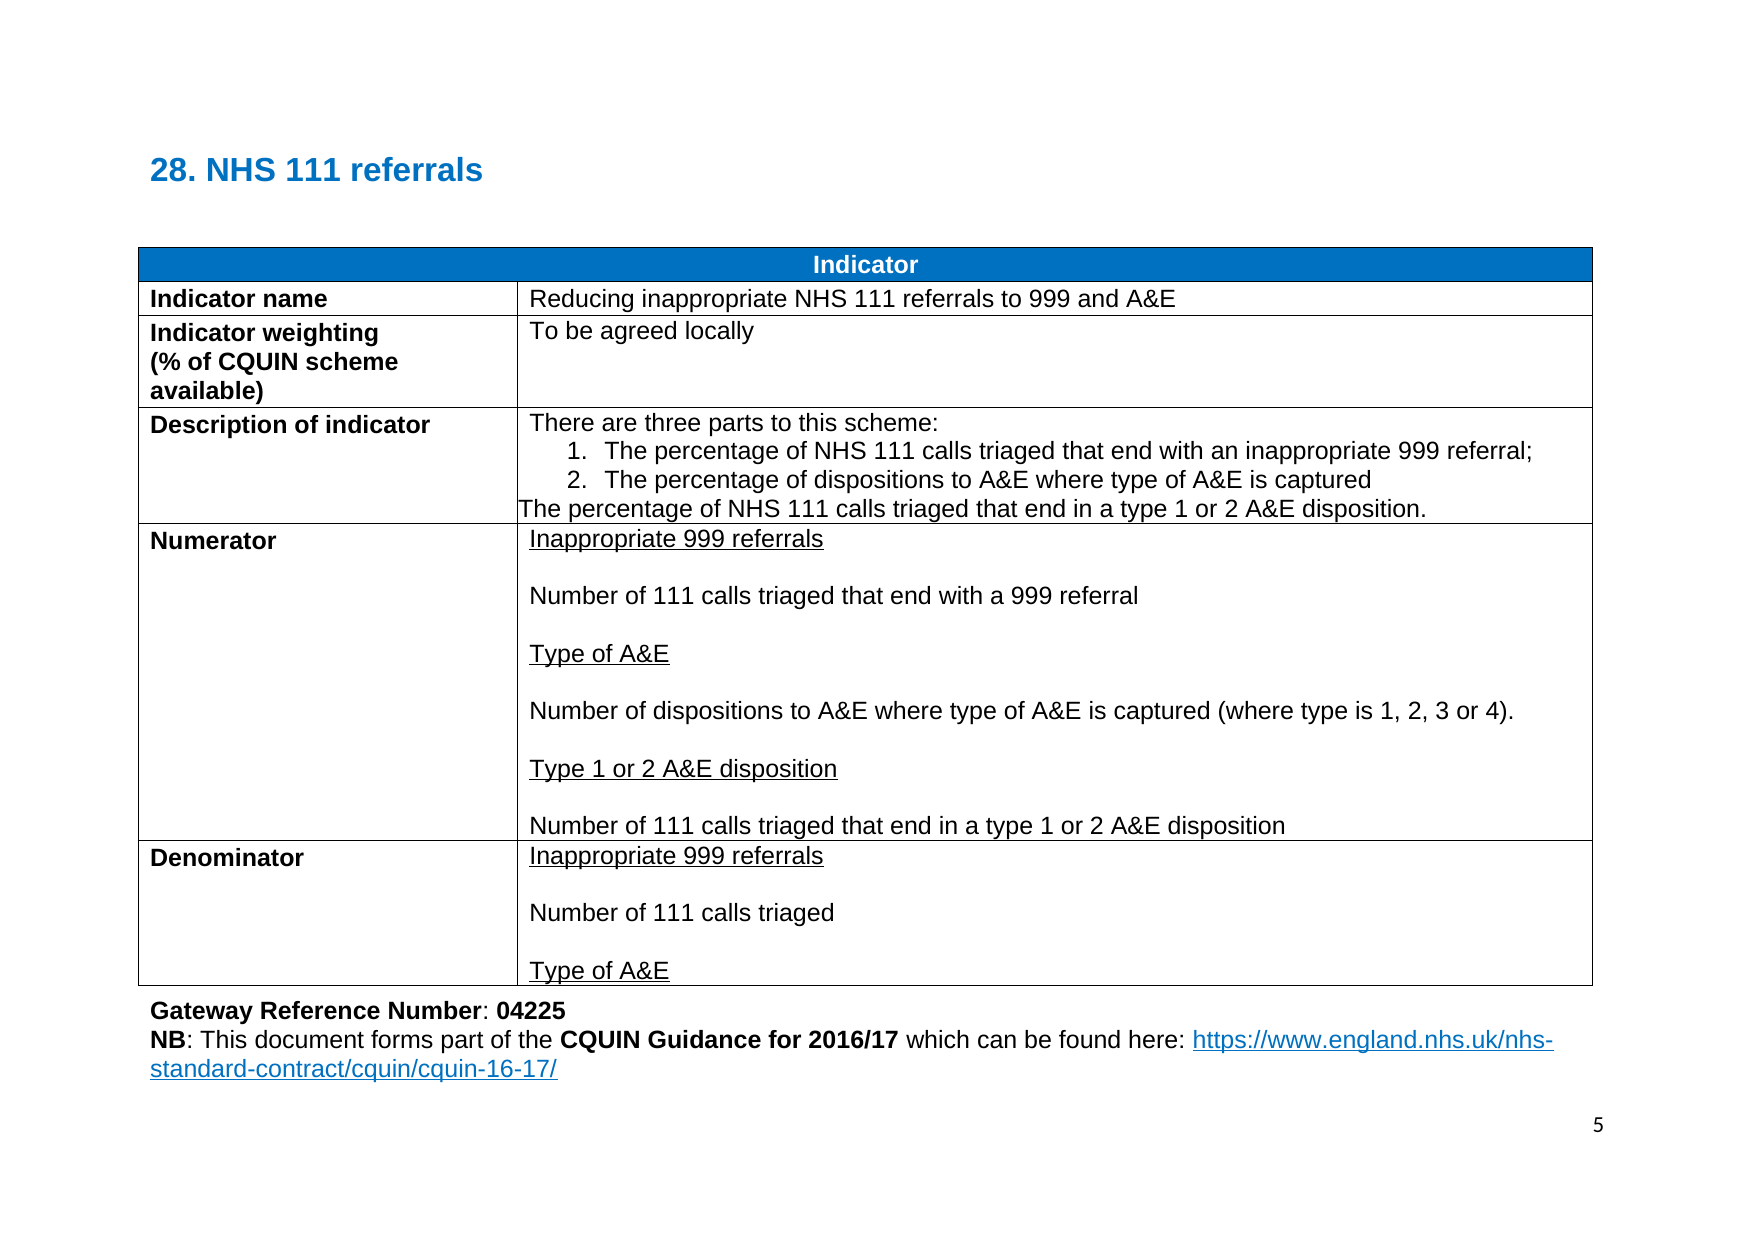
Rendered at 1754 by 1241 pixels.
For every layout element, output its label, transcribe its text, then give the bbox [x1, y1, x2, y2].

table_cell Indicator weighting (% of CQUIN scheme available) [139, 316, 517, 407]
table_header Indicator [139, 248, 1592, 281]
table_cell Description of indicator [139, 408, 517, 523]
subtitle 28. NHS 111 referrals [150, 150, 1604, 188]
table_cell Indicator name [139, 282, 517, 315]
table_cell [518, 841, 1592, 985]
table_cell There are three parts to this scheme: The percentage of NHS 111 calls triaged that end with an inappropriate 999 referral; The percentage of dispositions to A&E where type of A&E is captured The percentage of NHS 111 calls triaged that end in a type 1 or 2 A&E disposition. [518, 408, 1592, 523]
table_cell Denominator [139, 841, 517, 985]
table_cell Numerator [139, 524, 517, 840]
table_cell Inappropriate 999 referrals Number of 111 calls triaged that end with a 999 referral Type of A&E Number of dispositions to A&E where type of A&E is captured (where type is 1, 2, 3 or 4). Type 1 or 2 A&E disposition Number of 111 calls triaged that end in a type 1 or 2 A&E disposition [518, 524, 1592, 840]
table_cell To be agreed locally [518, 316, 1592, 407]
table_cell Reducing inappropriate NHS 111 referrals to 999 and A&E [518, 282, 1592, 315]
